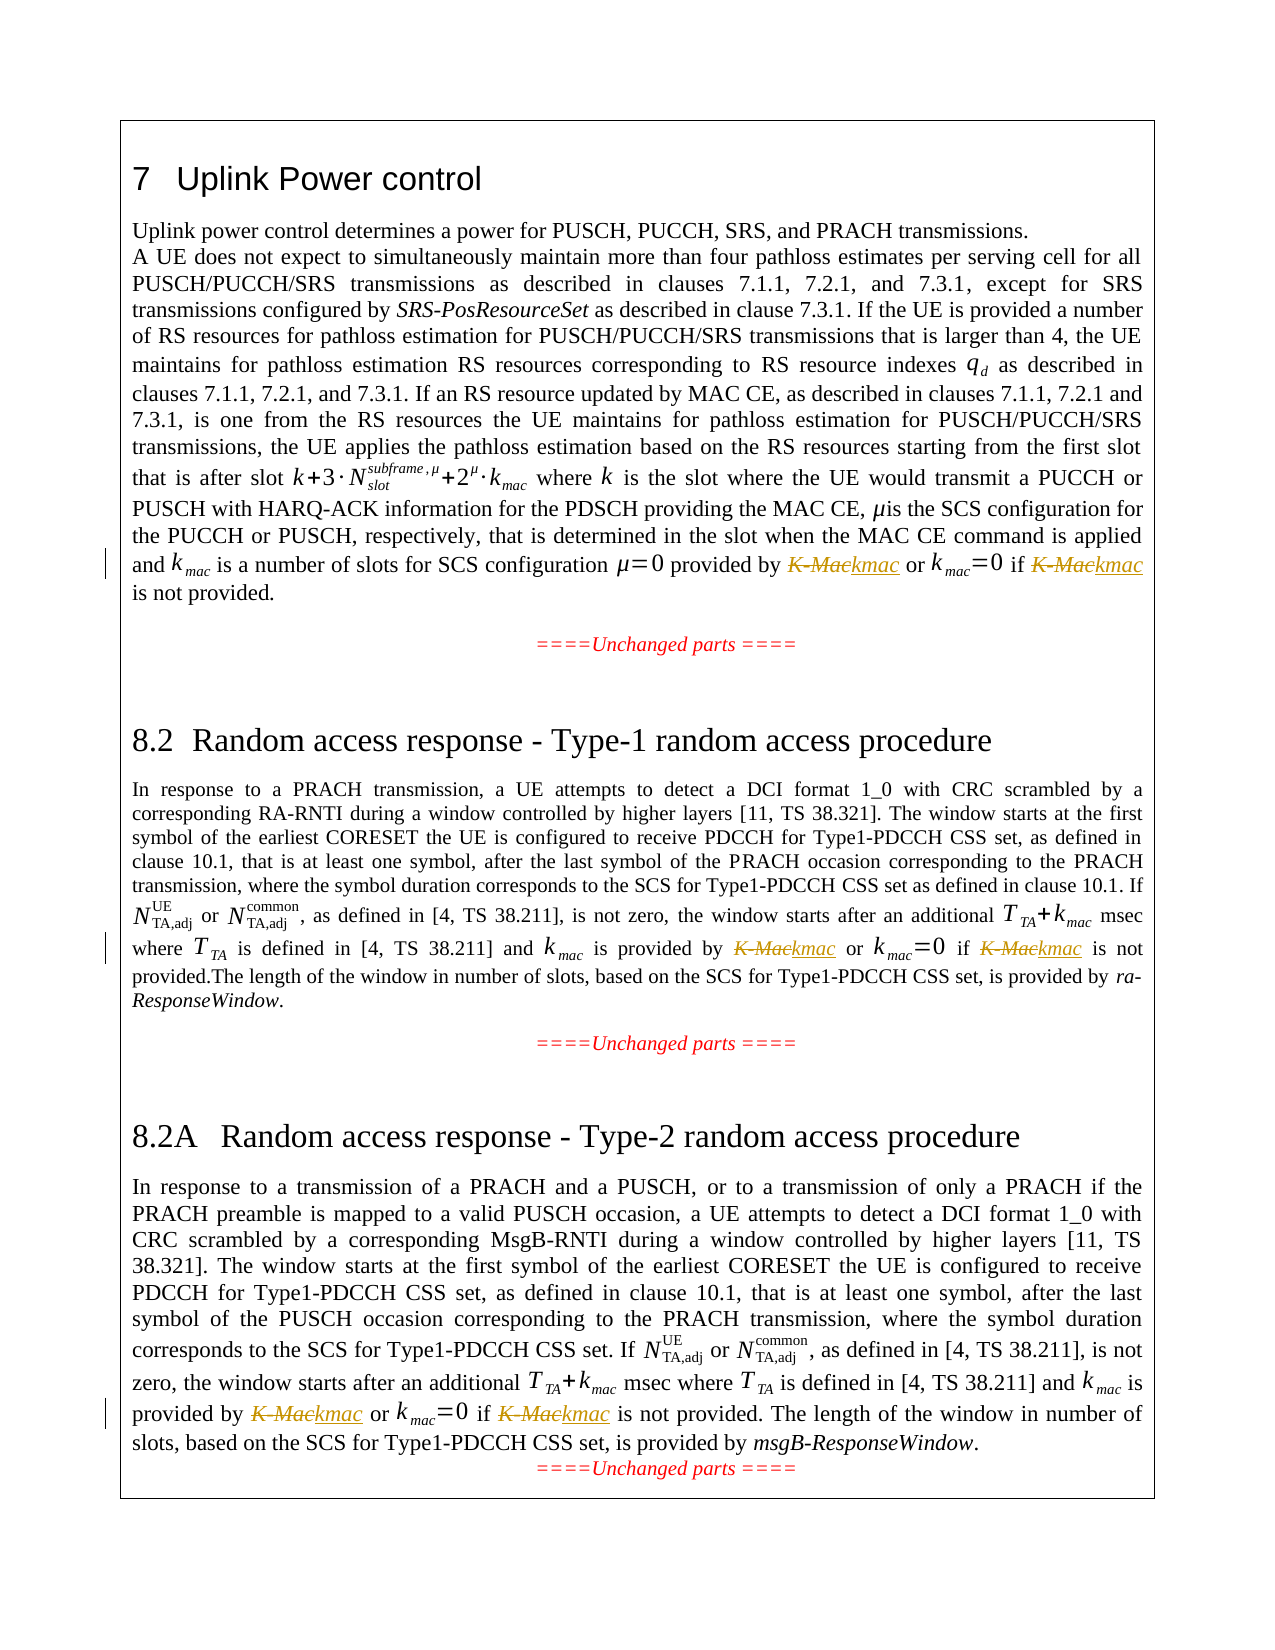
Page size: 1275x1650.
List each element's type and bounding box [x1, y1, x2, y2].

table_header [121, 121, 1154, 1498]
